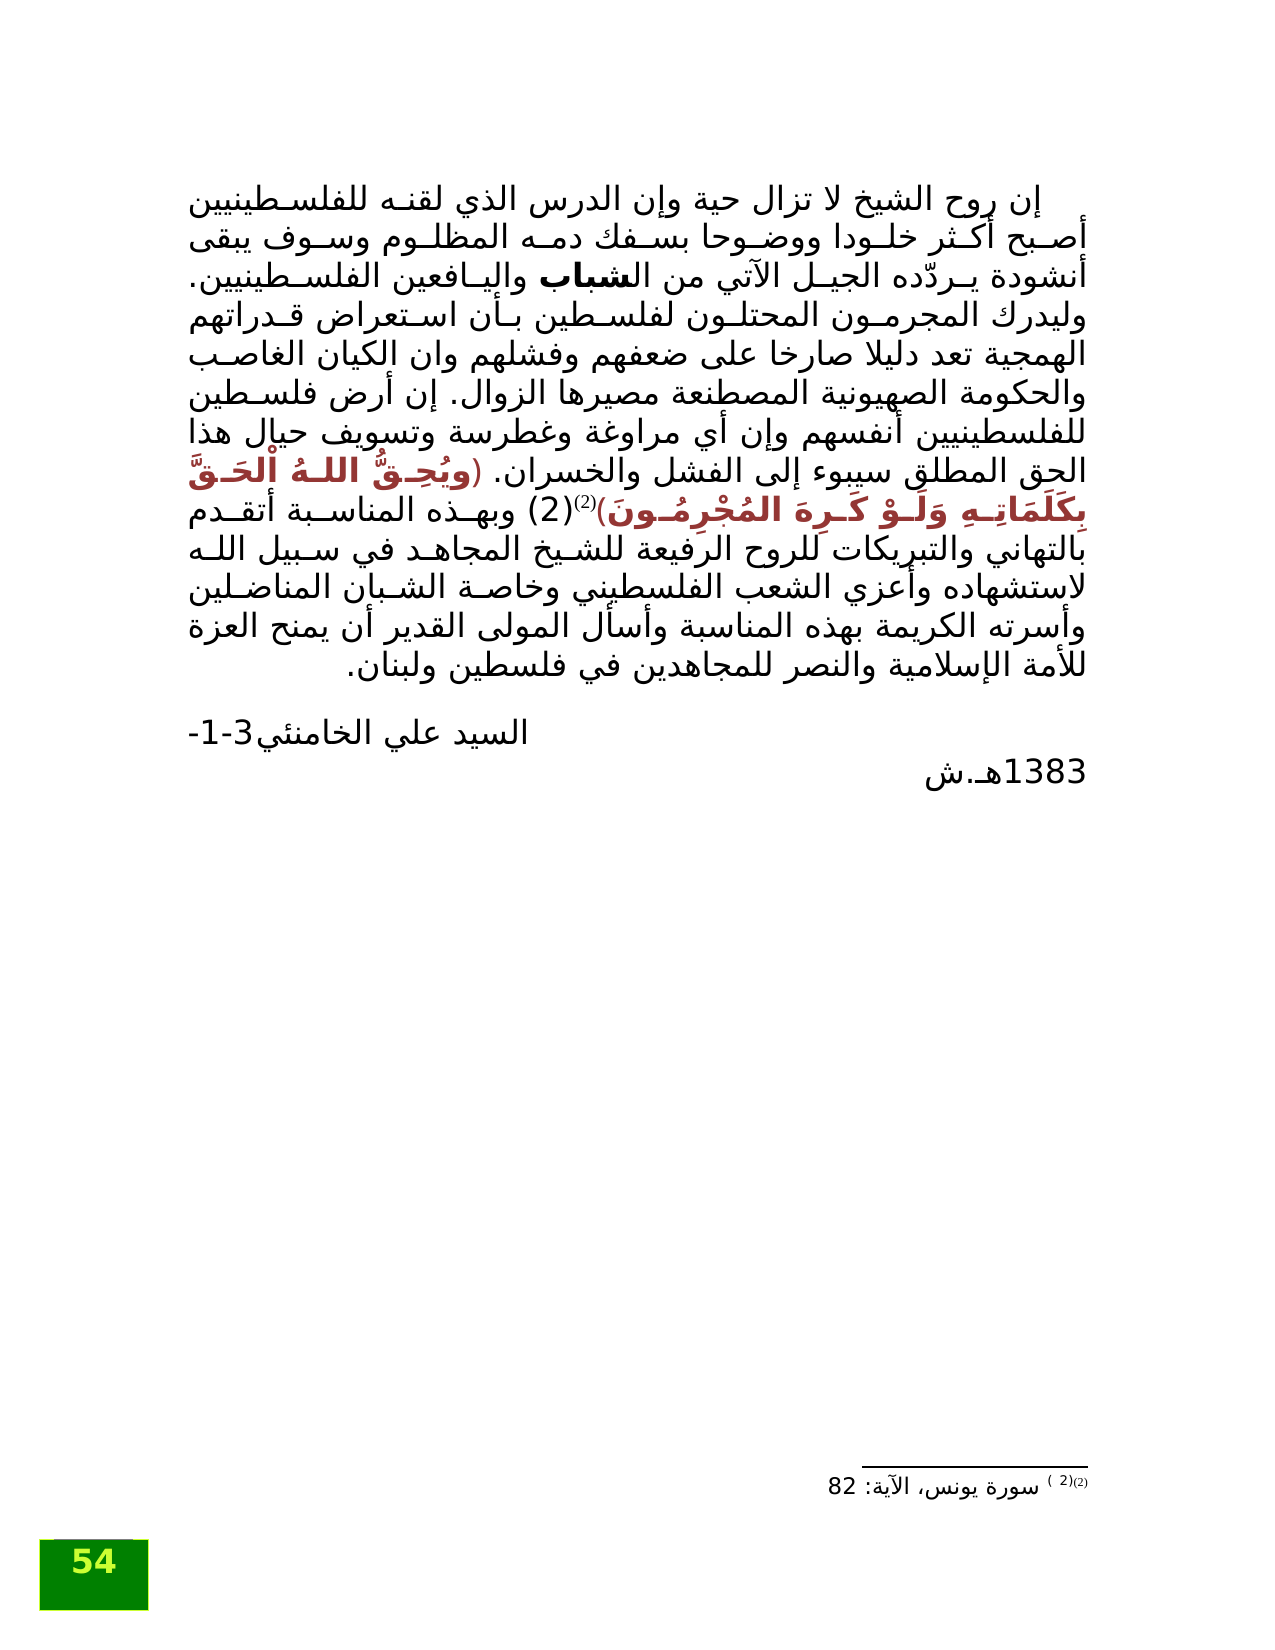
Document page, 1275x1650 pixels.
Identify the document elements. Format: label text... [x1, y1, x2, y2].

text إن روح الشيخ لا تزال حية وإن الدرس الذي لقنه للفلسطينيين أصبح أكثر خلودا ووضوحا بسفك دمه المظلوم وسوف يبقى أنشودة يردّده الجيل الآتي من الشباب واليافعين الفلسطينيين. وليدرك المجرمون المحتلون لفلسطين بأن استعراض قدراتهم الهمجية تعد دليلا صارخا على ضعفهم وفشلهم وان الكيان الغاصب والحكومة الصهيونية المصطنعة مصيرها الزوال. إن أرض فلسطين للفلسطينيين أنفسهم وإن أي مراوغة وغطرسة وتسويف حيال هذا الحق المطلق سيبوء إلى الفشل والخسران. ﴿ويُحِقُّ اللهُ اْلحَقَّ بِكَلَمَاتِهِ وَلَوْ كَرِهَ المُجْرِمُونَ﴾(2) وبهذه المناسبة أتقدم بالتهاني والتبريكات للروح الرفيعة للشيخ المجاهد في سبيل الله لاستشهاده وأعزي الشعب الفلسطيني وخاصة الشبان المناضلين وأسرته الكريمة بهذه المناسبة وأسأل المولى القدير أن يمنح العزة للأمة الإسلامية والنصر للمجاهدين في فلسطين ولبنان. [187, 179, 1087, 684]
text السيد علي الخامنئي3-1-1383هـ.ش [187, 714, 1087, 791]
